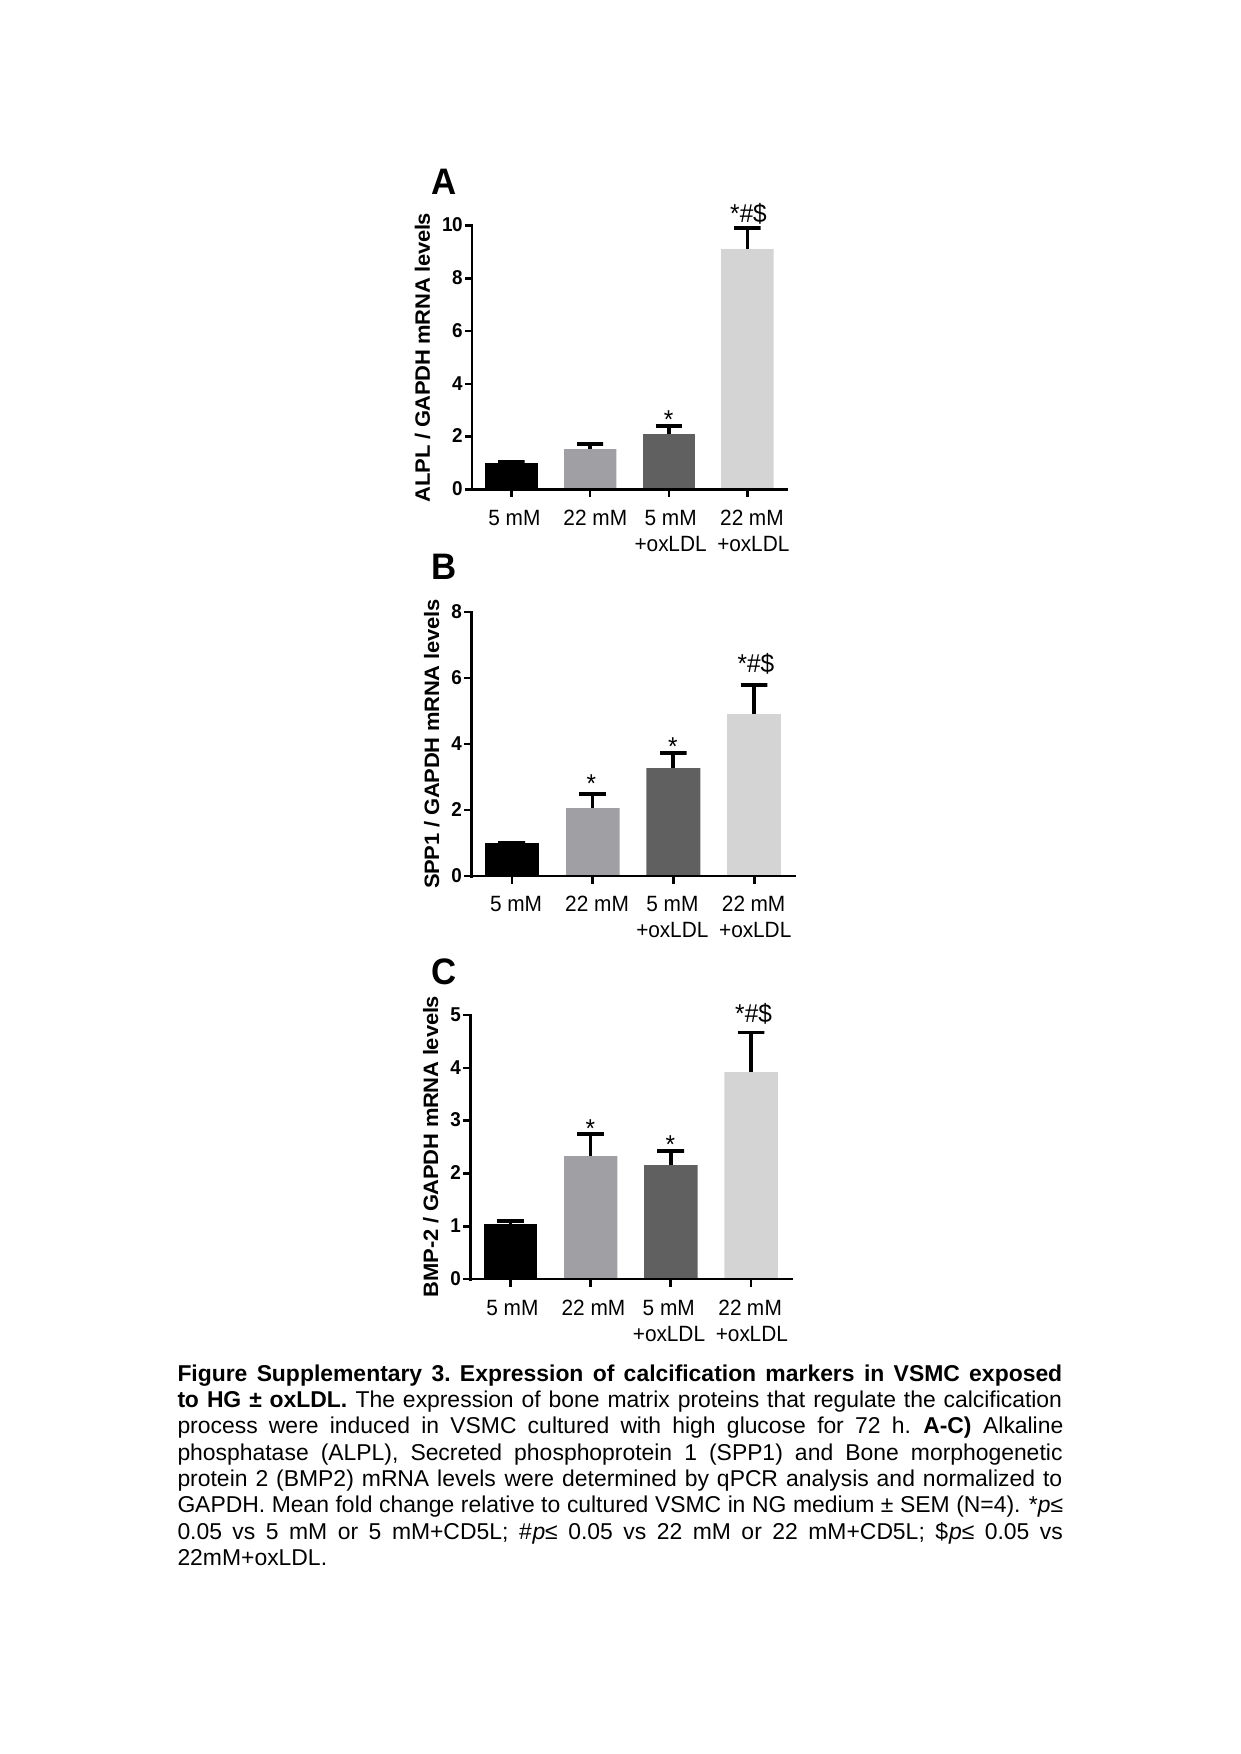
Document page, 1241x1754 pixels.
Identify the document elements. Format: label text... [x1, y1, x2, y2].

text Figure Supplementary 3. Expression of calcification markers in VSMC exposed to HG ± oxLDL. The expression of bone matrix proteins that regulate the calcification process were induced in VSMC cultured with high glucose for 72 h. A-C) Alkaline phosphatase (ALPL), Secreted phosphoprotein 1 (SPP1) and Bone morphogenetic protein 2 (BMP2) mRNA levels were determined by qPCR analysis and normalized to GAPDH. Mean fold change relative to cultured VSMC in NG medium ± SEM (N=4). *p≤ 0.05 vs or 5 mM+CD5L; #p≤ 0.05 vs or 22 mM+CD5L; $p≤ 0.05 vs 22mM+oxLDL. [177, 1360, 1063, 1571]
